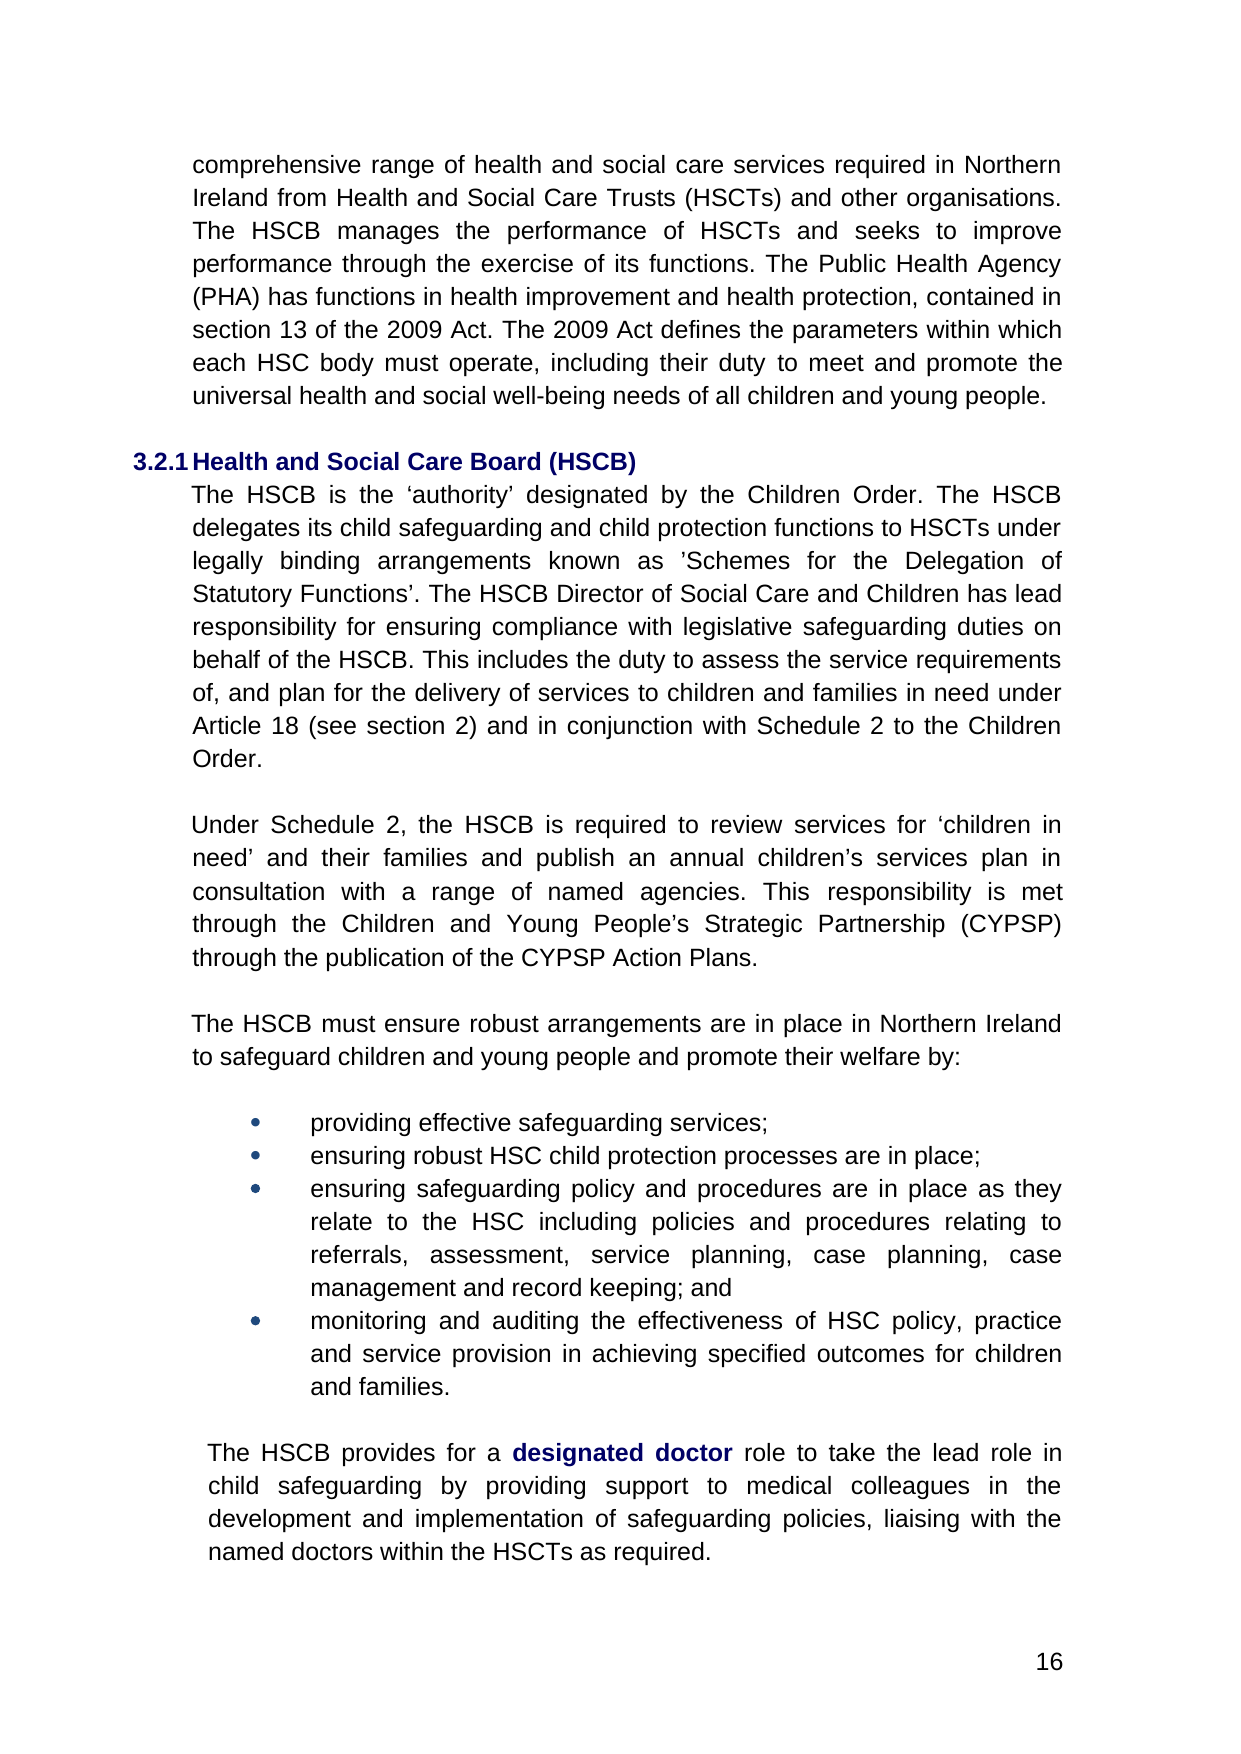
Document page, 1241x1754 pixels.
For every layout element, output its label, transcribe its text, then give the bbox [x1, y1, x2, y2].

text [191, 150, 1063, 410]
text The HSCB must ensure robust arrangements are in place in Northern Ireland to safeguard children and young people and promote their welfare by: [191, 1008, 1063, 1070]
text Under Schedule 2, the HSCB is required to review services for ‘children in need’ and their families and publish an annual children’s services plan in consultation with a range of named agencies. This responsibility is met through the Children and Young People’s Strategic Partnership (CYPSP) through the publication of the CYPSP Action Plans. [191, 810, 1063, 971]
subtitle 3.2.1 Health and Social Care Board (HSCB) [133, 447, 1063, 476]
text The HSCB provides for a designated doctor role to take the lead role in child safeguarding by providing support to medical colleagues in the development and implementation of safeguarding policies, liaising with the named doctors within the HSCTs as required. [207, 1438, 1063, 1566]
list monitoring and auditing the effectiveness of HSC policy, practice and service provision in achieving specified outcomes for children and families. [251, 1306, 1063, 1401]
text The HSCB is the ‘authority’ designated by the Children Order. The HSCB delegates its child safeguarding and child protection functions to HSCTs under legally binding arrangements known as ’Schemes for the Delegation of Statutory Functions’. The HSCB Director of Social Care and Children has lead responsibility for ensuring compliance with legislative safeguarding duties on behalf of the HSCB. This includes the duty to assess the service requirements of, and plan for the delivery of services to children and families in need under Article 18 (see section 2) and in conjunction with Schedule 2 to the Children Order. [191, 480, 1063, 773]
list ensuring safeguarding policy and procedures are in place as they relate to the HSC including policies and procedures relating to referrals, assessment, service planning, case planning, case management and record keeping; and [251, 1174, 1063, 1302]
list providing effective safeguarding services; [251, 1108, 1063, 1136]
list ensuring robust HSC child protection processes are in place; [251, 1141, 1063, 1169]
